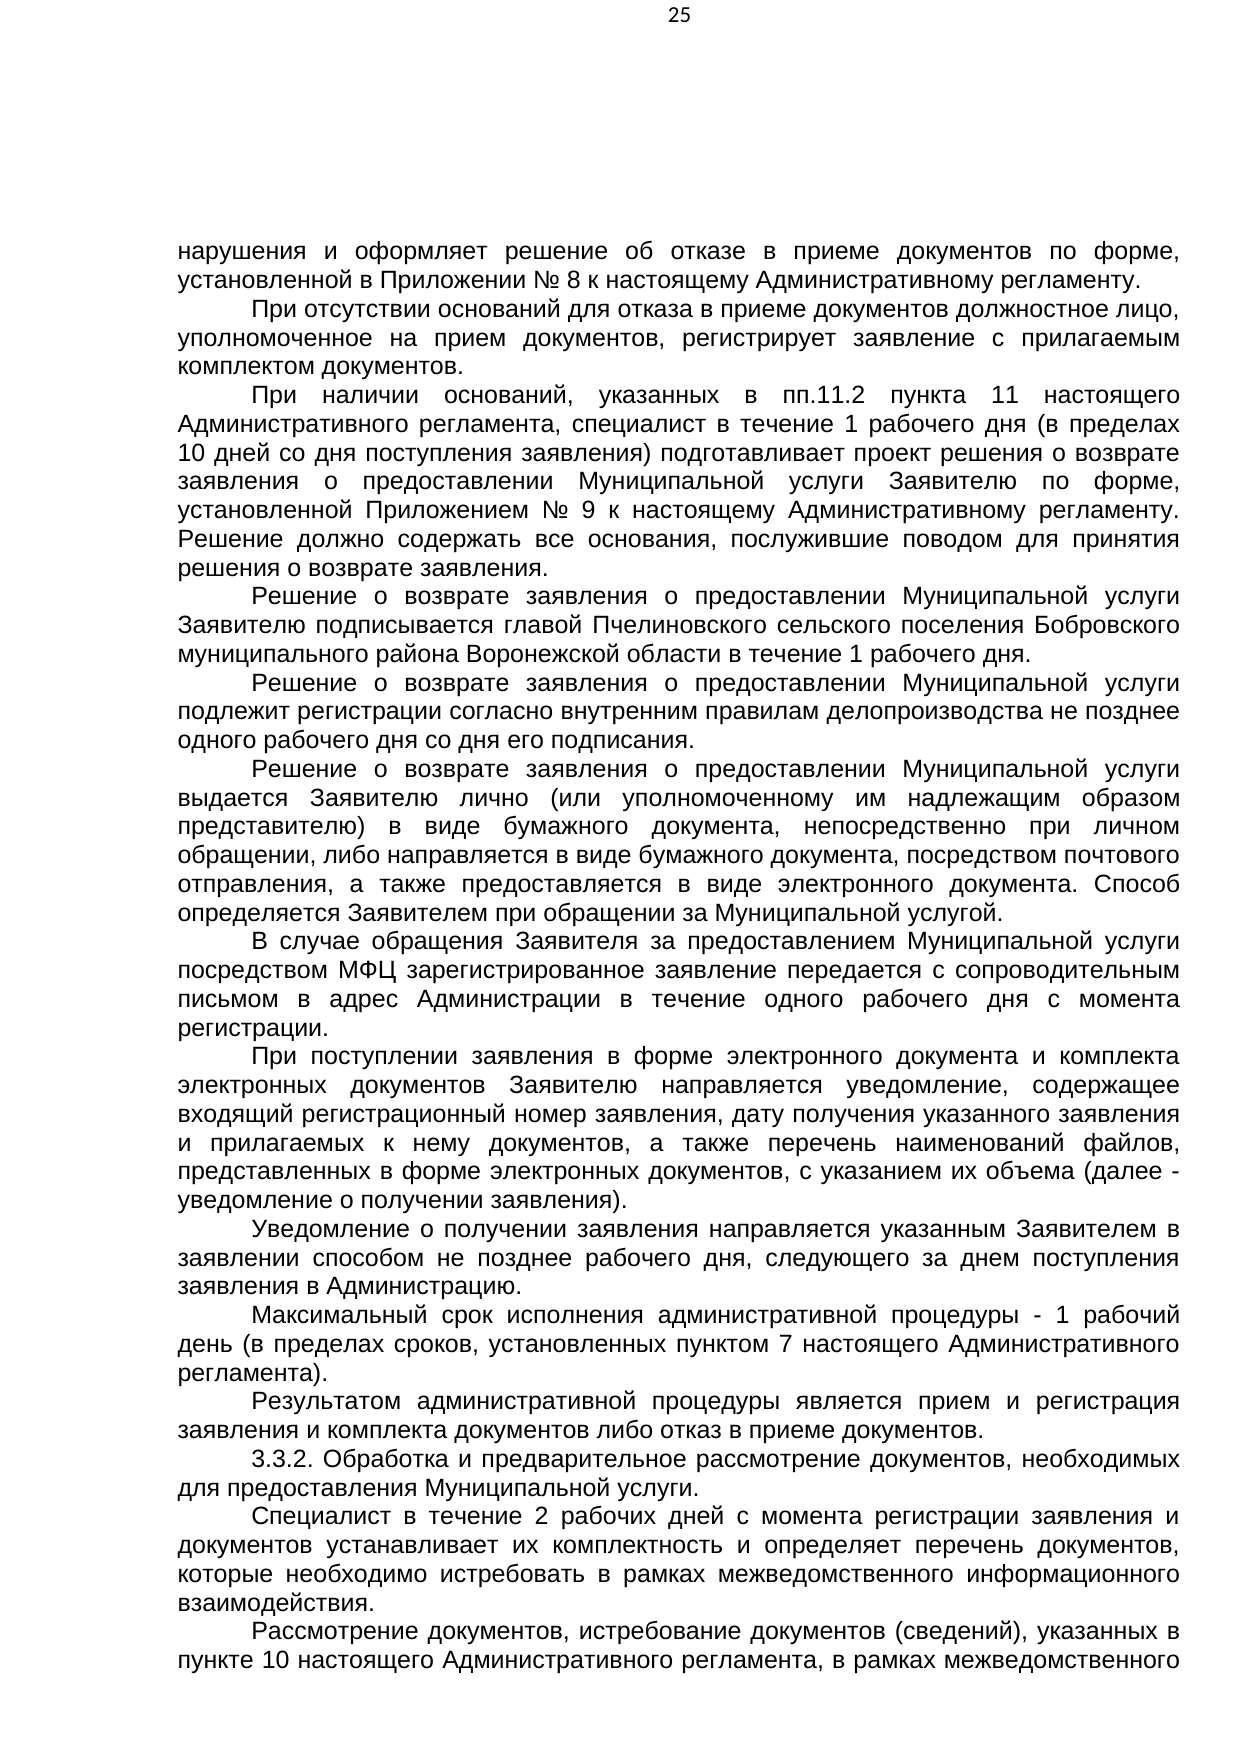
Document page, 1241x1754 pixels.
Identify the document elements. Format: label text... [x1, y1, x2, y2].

text Результатом административной процедуры является прием и регистрация заявления и комплекта документов либо отказ в приеме документов. [177, 1386, 1181, 1444]
text Максимальный срок исполнения административной процедуры - 1 рабочий день (в пределах сроков, установленных пунктом 7 настоящего Административного регламента). [177, 1300, 1181, 1386]
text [177, 1616, 1181, 1674]
text Специалист в течение 2 рабочих дней с момента регистрации заявления и документов устанавливает их комплектность и определяет перечень документов, которые необходимо истребовать в рамках межведомственного информационного взаимодействия. [177, 1501, 1181, 1616]
text В случае обращения Заявителя за предоставлением Муниципальной услуги посредством МФЦ зарегистрированное заявление передается с сопроводительным письмом в адрес Администрации в течение одного рабочего дня с момента регистрации. [177, 926, 1181, 1041]
text Уведомление о получении заявления направляется указанным Заявителем в заявлении способом не позднее рабочего дня, следующего за днем поступления заявления в Администрацию. [177, 1214, 1181, 1300]
text Решение о возврате заявления о предоставлении Муниципальной услуги Заявителю подписывается главой Пчелиновского сельского поселения Бобровского муниципального района Воронежской области в течение 1 рабочего дня. [177, 581, 1181, 667]
text При наличии оснований, указанных в пп.11.2 пункта 11 настоящего Административного регламента, специалист в течение 1 рабочего дня (в пределах 10 дней со дня поступления заявления) подготавливает проект решения о возврате заявления о предоставлении Муниципальной услуги Заявителю по форме, установленной Приложением № 9 к настоящему Административному регламенту. Решение должно содержать все основания, послужившие поводом для принятия решения о возврате заявления. [177, 380, 1181, 581]
text Решение о возврате заявления о предоставлении Муниципальной услуги выдается Заявителю лично (или уполномоченному им надлежащим образом представителю) в виде бумажного документа, непосредственно при личном обращении, либо направляется в виде бумажного документа, посредством почтового отправления, а также предоставляется в виде электронного документа. Способ определяется Заявителем при обращении за Муниципальной услугой. [177, 754, 1181, 926]
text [177, 236, 1181, 294]
text Решение о возврате заявления о предоставлении Муниципальной услуги подлежит регистрации согласно внутренним правилам делопроизводства не позднее одного рабочего дня со дня его подписания. [177, 667, 1181, 754]
text При поступлении заявления в форме электронного документа и комплекта электронных документов Заявителю направляется уведомление, содержащее входящий регистрационный номер заявления, дату получения указанного заявления и прилагаемых к нему документов, а также перечень наименований файлов, представленных в форме электронных документов, с указанием их объема (далее - уведомление о получении заявления). [177, 1041, 1181, 1214]
text 3.3.2. Обработка и предварительное рассмотрение документов, необходимых для предоставления Муниципальной услуги. [177, 1444, 1181, 1501]
text При отсутствии оснований для отказа в приеме документов должностное лицо, уполномоченное на прием документов, регистрирует заявление с прилагаемым комплектом документов. [177, 294, 1181, 380]
